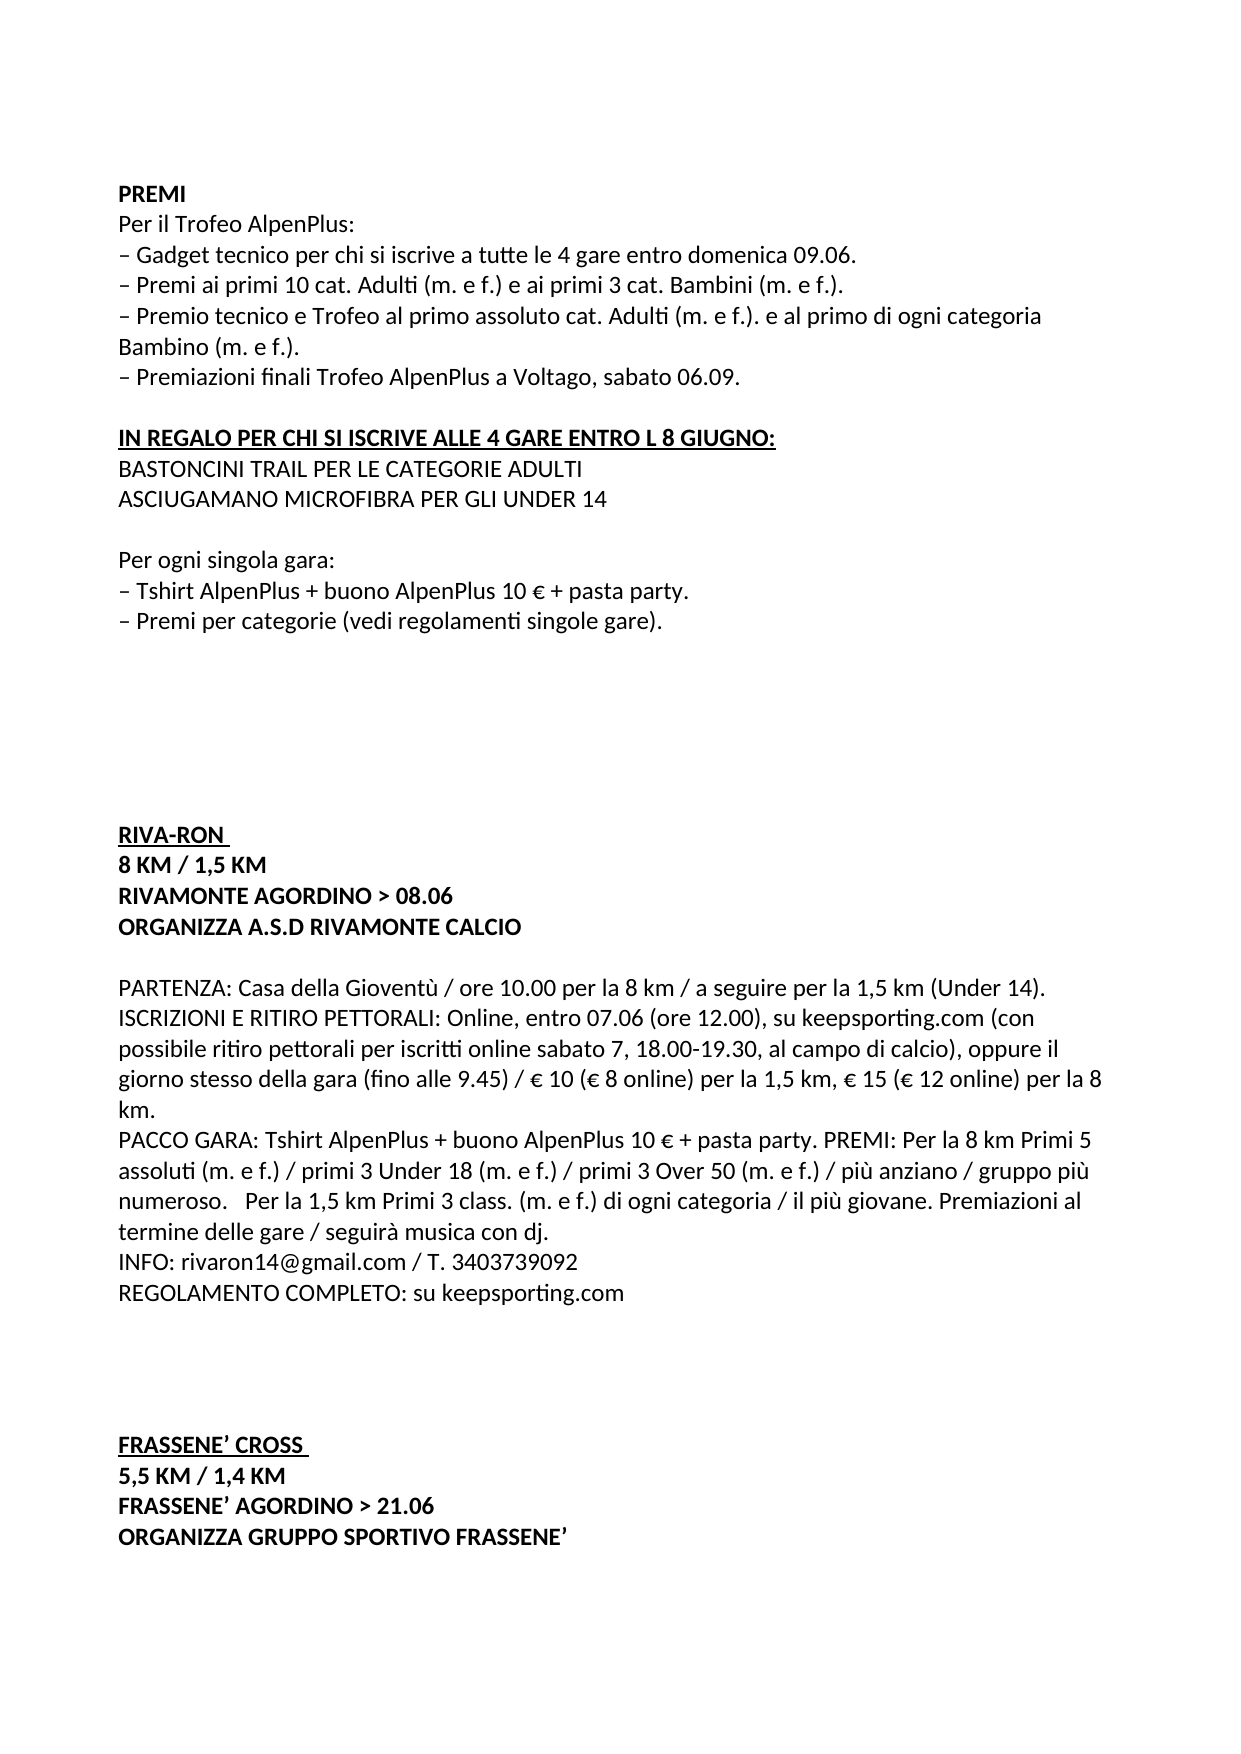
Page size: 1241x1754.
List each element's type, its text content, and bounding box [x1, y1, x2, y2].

text REGOLAMENTO COMPLETO: su keepsporting.com [118, 1277, 1122, 1307]
text ORGANIZZA A.S.D RIVAMONTE CALCIO [118, 911, 1122, 941]
text INFO: rivaron14@gmail.com / T. 3403739092 [118, 1246, 1122, 1277]
text RIVA-RON [118, 819, 1122, 849]
text BASTONCINI TRAIL PER LE CATEGORIE ADULTI [118, 453, 1122, 483]
text 8 KM / 1,5 KM [118, 849, 1122, 880]
text FRASSENE’ AGORDINO > 21.06 [118, 1491, 1122, 1521]
text – Premio tecnico e Trofeo al primo assoluto cat. Adulti (m. e f.). e al primo di ogni categoria Bambino (m. e f.). [118, 300, 1122, 361]
text Per il Trofeo AlpenPlus: [118, 209, 1122, 239]
text – Gadget tecnico per chi si iscrive a tutte le 4 gare entro domenica 09.06. [118, 239, 1122, 270]
text FRASSENE’ CROSS [118, 1429, 1122, 1460]
text ASCIUGAMANO MICROFIBRA PER GLI UNDER 14 [118, 483, 1122, 514]
text PARTENZA: Casa della Gioventù / ore 10.00 per la 8 km / a seguire per la 1,5 km (Under 14). ISCRIZIONI E RITIRO PETTORALI: Online, entro 07.06 (ore 12.00), su keepsporting.com (con possibile ritiro pettorali per iscritti online sabato 7, 18.00-19.30, al campo di calcio), oppure il giorno stesso della gara (fino alle 9.45) / € 10 (€ 8 online) per la 1,5 km, € 15 (€ 12 online) per la 8 km. [118, 972, 1122, 1124]
text RIVAMONTE AGORDINO > 08.06 [118, 880, 1122, 911]
text – Tshirt AlpenPlus + buono AlpenPlus 10 € + pasta party. [118, 575, 1122, 605]
text 5,5 KM / 1,4 KM [118, 1460, 1122, 1491]
text – Premiazioni finali Trofeo AlpenPlus a Voltago, sabato 06.09. [118, 361, 1122, 392]
text PREMI [118, 178, 1122, 209]
text IN REGALO PER CHI SI ISCRIVE ALLE 4 GARE ENTRO L 8 GIUGNO: [118, 422, 1122, 453]
text – Premi per categorie (vedi regolamenti singole gare). [118, 605, 1122, 636]
text Per ogni singola gara: [118, 544, 1122, 575]
text ORGANIZZA GRUPPO SPORTIVO FRASSENE’ [118, 1521, 1122, 1552]
text – Premi ai primi 10 cat. Adulti (m. e f.) e ai primi 3 cat. Bambini (m. e f.). [118, 270, 1122, 300]
text PACCO GARA: Tshirt AlpenPlus + buono AlpenPlus 10 € + pasta party. PREMI: Per la 8 km Primi 5 assoluti (m. e f.) / primi 3 Under 18 (m. e f.) / primi 3 Over 50 (m. e f.) / più anziano / gruppo più numeroso. Per la 1,5 km Primi 3 class. (m. e f.) di ogni categoria / il più giovane. Premiazioni al termine delle gare / seguirà musica con dj. [118, 1124, 1122, 1246]
